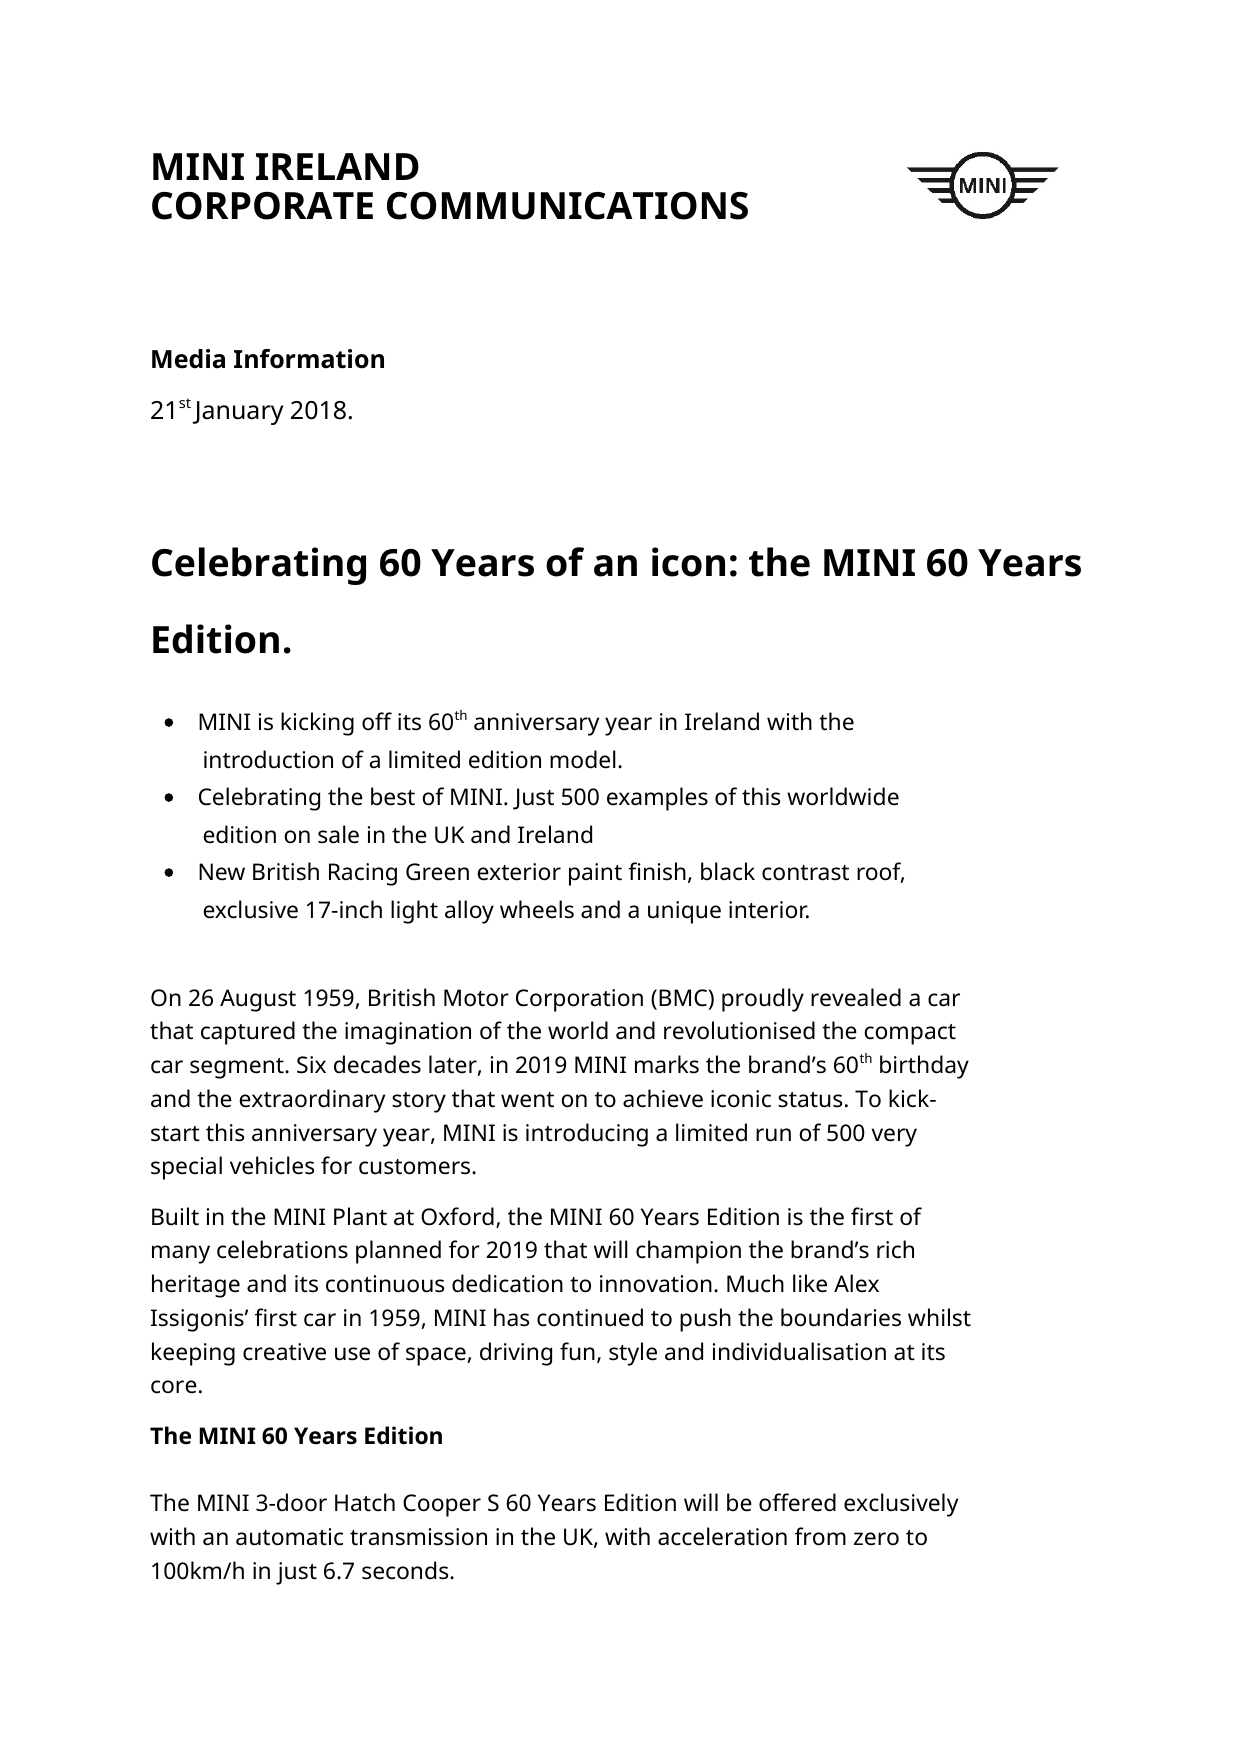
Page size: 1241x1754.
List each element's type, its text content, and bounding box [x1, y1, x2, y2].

text The MINI 60 Years Edition The MINI 3-door Hatch Cooper S 60 Years Edition will be offered exclusively with an automatic transmission in the UK, with acceleration from zero to 100km/h in just 6.7 seconds. [150, 1420, 981, 1586]
picture [906, 150, 1060, 227]
text On 26 August 1959, British Motor Corporation (BMC) proudly revealed a car that captured the imagination of the world and revolutionised the compact car segment. Six decades later, in 2019 MINI marks the brand’s 60th birthday and the extraordinary story that went on to achieve iconic status. To kick-start this anniversary year, MINI is introducing a limited run of 500 very special vehicles for customers. [150, 982, 981, 1182]
text Built in the MINI Plant at Oxford, the MINI 60 Years Edition is the first of many celebrations planned for 2019 that will champion the brand’s rich heritage and its continuous dedication to innovation. Much like Alex Issigonis’ first car in 1959, MINI has continued to push the boundaries whilst keeping creative use of space, driving fun, style and individualisation at its core. [150, 1201, 981, 1401]
subtitle MINI is kicking off its 60th anniversary year in Ireland with the introduction of a limited edition model. [165, 706, 981, 775]
subtitle Celebrating the best of MINI. Just 500 examples of this worldwide edition on sale in the UK and Ireland [165, 781, 981, 850]
text MINI IRELAND Corporate Communications [150, 150, 906, 227]
text 21st January 2018. [150, 392, 1090, 426]
text Celebrating 60 Years of an icon: the MINI 60 Years Edition. [150, 536, 1090, 664]
text Media Information [150, 342, 1090, 376]
subtitle New British Racing Green exterior paint finish, black contrast roof, exclusive 17-inch light alloy wheels and a unique interior. [165, 856, 981, 925]
